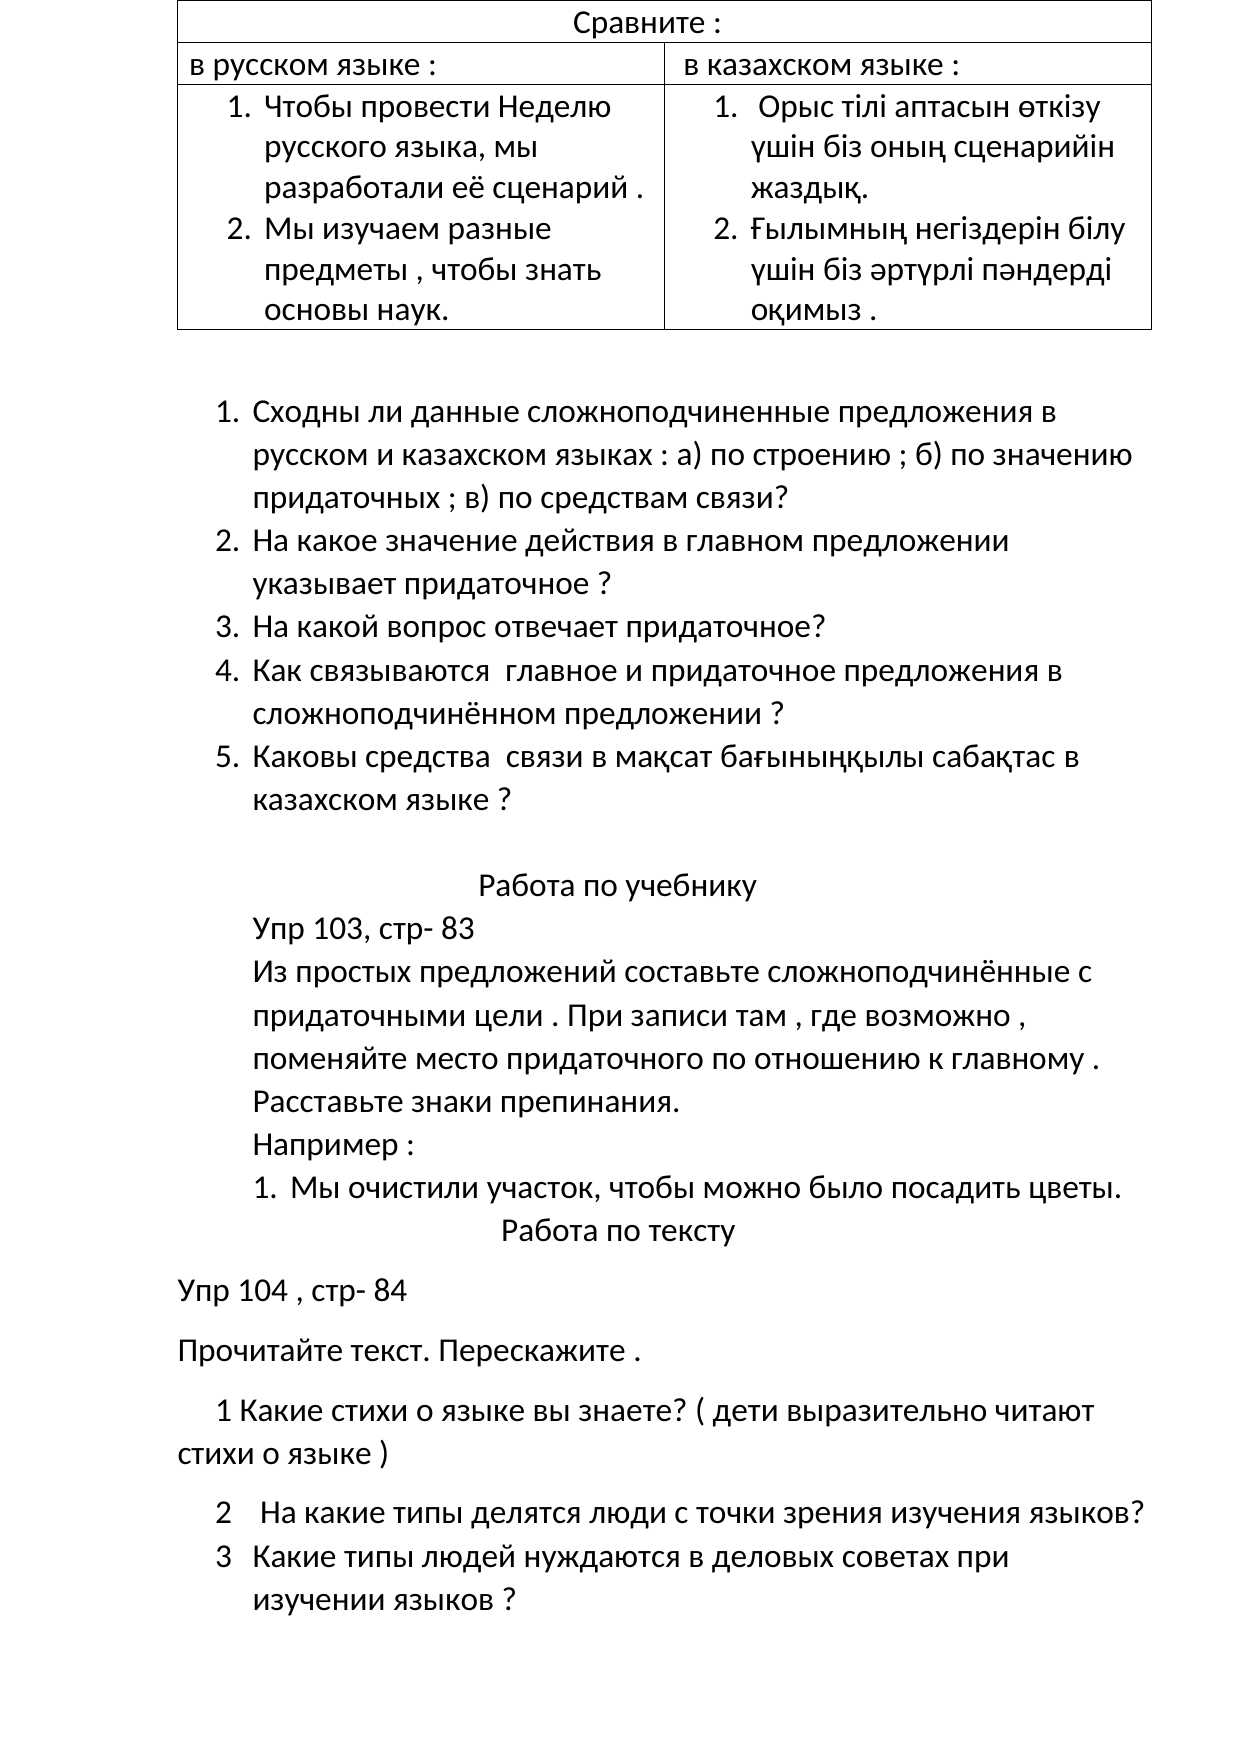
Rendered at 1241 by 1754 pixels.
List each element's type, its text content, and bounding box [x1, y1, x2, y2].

table_cell в русском языке : [178, 43, 664, 83]
text Упр 104 , стр- 84 [177, 1269, 1152, 1310]
text Прочитайте текст. Перескажите . [177, 1329, 1152, 1369]
text 1 Какие стихи о языке вы знаете? ( дети выразительно читают стихи о языке ) [177, 1388, 1152, 1472]
list Как связываются главное и придаточное предложения в сложноподчинённом предложении ? [215, 648, 1152, 732]
list Сходны ли данные сложноподчиненные предложения в русском и казахском языках : а) по строению ; б) по значению придаточных ; в) по средствам связи? [215, 390, 1152, 517]
list На какой вопрос отвечает придаточное? [215, 605, 1152, 646]
text Работа по учебнику [252, 864, 1152, 905]
table_header Сравните : [178, 1, 1151, 42]
text Работа по тексту [177, 1209, 1152, 1250]
list На какое значение действия в главном предложении указывает придаточное ? [215, 519, 1152, 603]
text Например : [252, 1123, 1152, 1164]
list Каковы средства связи в мақсат бағыныңқылы сабақтас в казахском языке ? [215, 735, 1152, 819]
list Какие типы людей нуждаются в деловых советах при изучении языков ? [215, 1534, 1152, 1618]
text Из простых предложений составьте сложноподчинённые с придаточными цели . При записи там , где возможно , поменяйте место придаточного по отношению к главному . [252, 950, 1152, 1077]
list На какие типы делятся люди с точки зрения изучения языков? [215, 1491, 1152, 1532]
text Расставьте знаки препинания. [252, 1080, 1152, 1121]
list Мы очистили участок, чтобы можно было посадить цветы. [252, 1166, 1152, 1207]
table_cell в казахском языке : [665, 43, 1151, 83]
text Упр 103, стр- 83 [252, 907, 1152, 948]
table_cell Чтобы провести Неделю русского языка, мы разработали её сценарий . Мы изучаем разные предметы , чтобы знать основы наук. [178, 85, 664, 329]
table_cell Орыс тілі аптасын өткізу үшін біз оның сценарийін жаздық. Ғылымның негіздерін білу үшін біз әртүрлі пәндерді оқимыз . [665, 85, 1151, 329]
